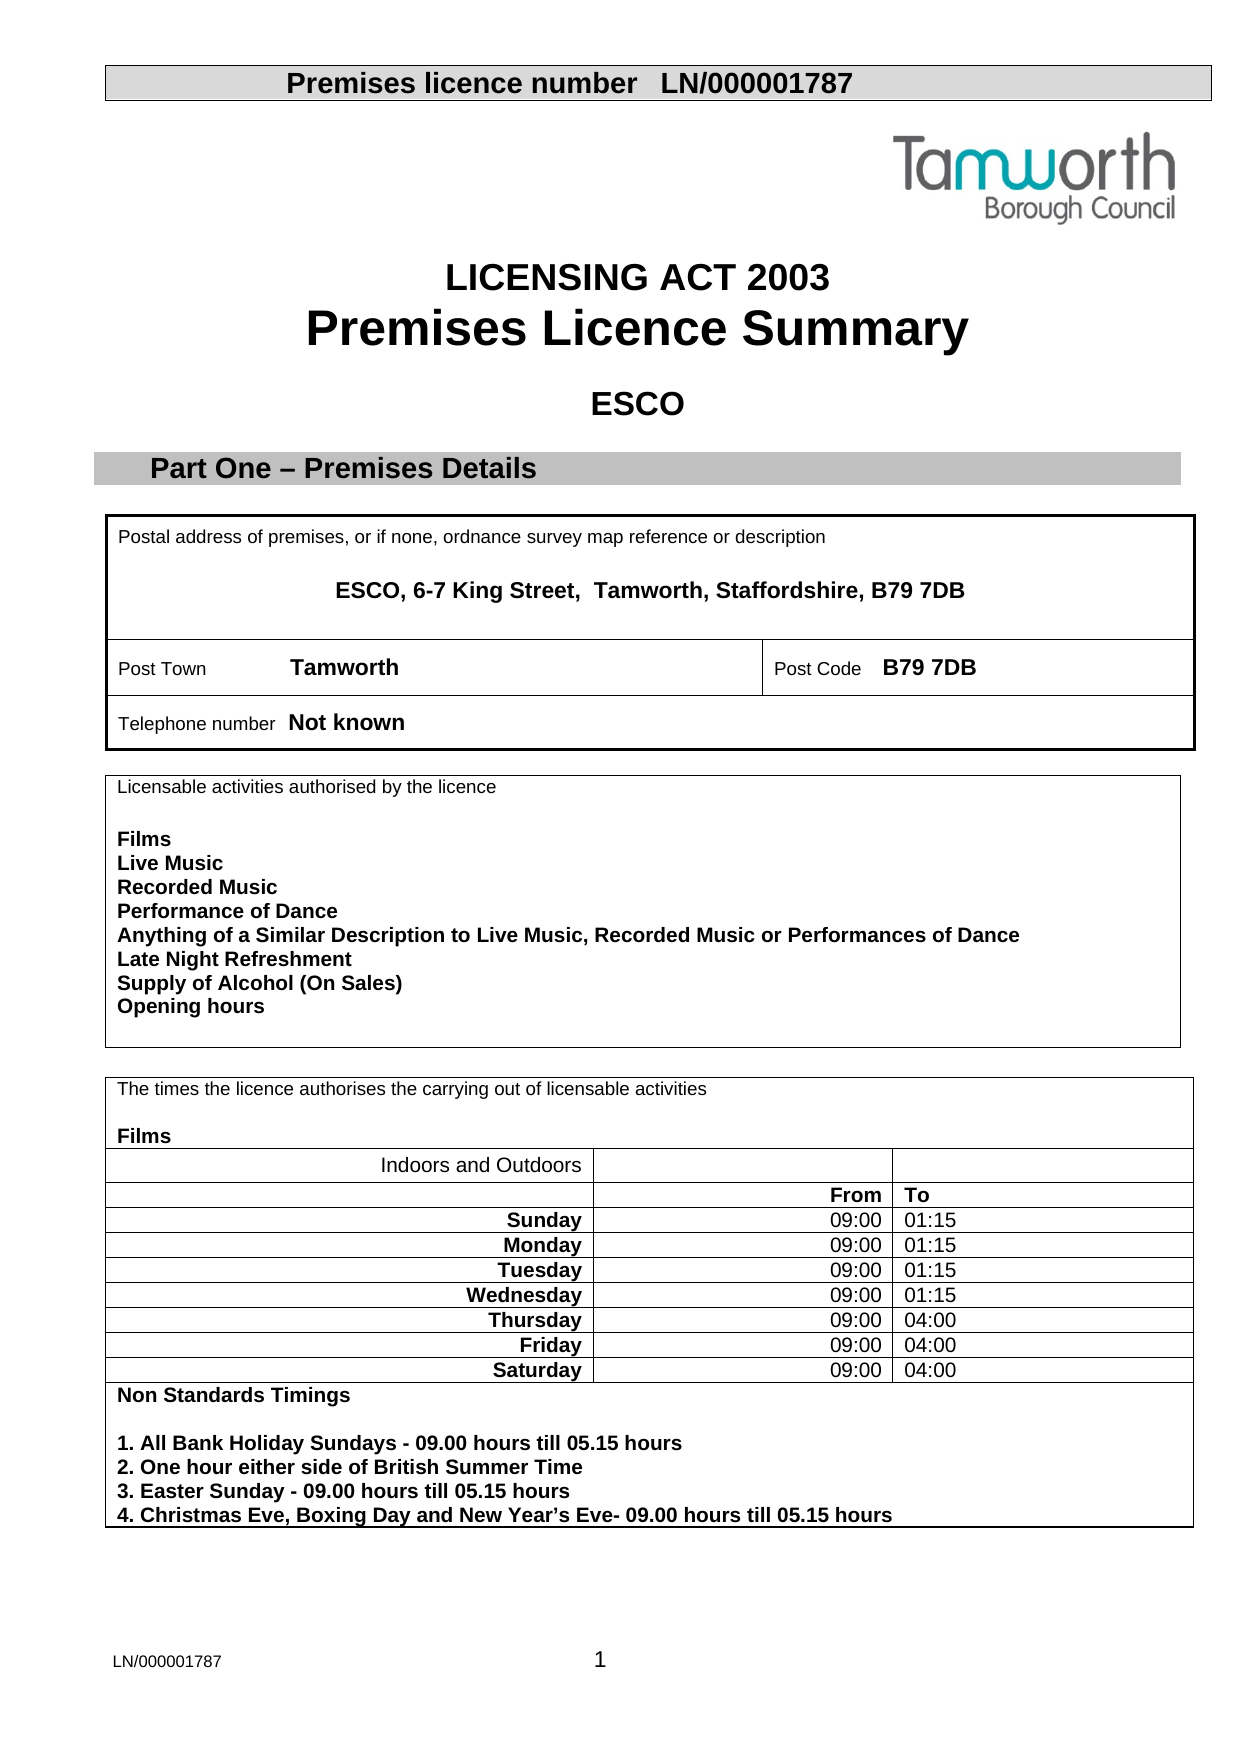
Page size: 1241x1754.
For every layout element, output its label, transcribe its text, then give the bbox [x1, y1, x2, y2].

table_cell 09:00 [594, 1358, 892, 1382]
picture [886, 129, 1182, 227]
text LICENSING ACT 2003 [94, 255, 1181, 298]
table_cell To [893, 1183, 1193, 1207]
table_cell Tuesday [106, 1258, 593, 1282]
table_cell From [594, 1183, 892, 1207]
table_cell 04:00 [893, 1333, 1193, 1357]
text Part One – Premises Details [94, 452, 1181, 485]
table_cell Telephone number Not known [108, 696, 1193, 748]
text ESCO [94, 384, 1181, 423]
table_cell 09:00 [594, 1233, 892, 1257]
table_cell 01:15 [893, 1233, 1193, 1257]
table_header Postal address of premises, or if none, ordnance survey map reference or description ESCO, 6-7 King Street, Tamworth, Staffordshire, B79 7DB [108, 517, 1193, 639]
table_cell Indoors and Outdoors [106, 1149, 593, 1182]
table_cell 09:00 [594, 1283, 892, 1307]
table_cell [106, 1183, 593, 1207]
table_header The times the licence authorises the carrying out of licensable activities Films [106, 1078, 1193, 1147]
table_cell 01:15 [893, 1208, 1193, 1232]
table_cell 09:00 [594, 1258, 892, 1282]
table_cell Wednesday [106, 1283, 593, 1307]
table_cell 09:00 [594, 1333, 892, 1357]
table_header Licensable activities authorised by the licence Films Live Music Recorded Music Performance of Dance Anything of a Similar Description to Live Music, Recorded Music or Performances of Dance Late Night Refreshment Supply of Alcohol (On Sales) Opening hours [106, 776, 1180, 1047]
text Premises Licence Summary [94, 298, 1181, 356]
table_cell [594, 1149, 892, 1182]
table_cell [108, 640, 762, 695]
table_cell 01:15 [893, 1283, 1193, 1307]
table_cell Post Code B79 7DB [763, 640, 1193, 695]
table_cell 04:00 [893, 1358, 1193, 1382]
table_cell 09:00 [594, 1208, 892, 1232]
table_cell Monday [106, 1233, 593, 1257]
table_cell Friday [106, 1333, 593, 1357]
table_cell Thursday [106, 1308, 593, 1332]
table_cell 09:00 [594, 1308, 892, 1332]
table_cell Saturday [106, 1358, 593, 1382]
table_cell [893, 1149, 1193, 1182]
table_cell Sunday [106, 1208, 593, 1232]
table_cell 04:00 [893, 1308, 1193, 1332]
table_cell 01:15 [893, 1258, 1193, 1282]
